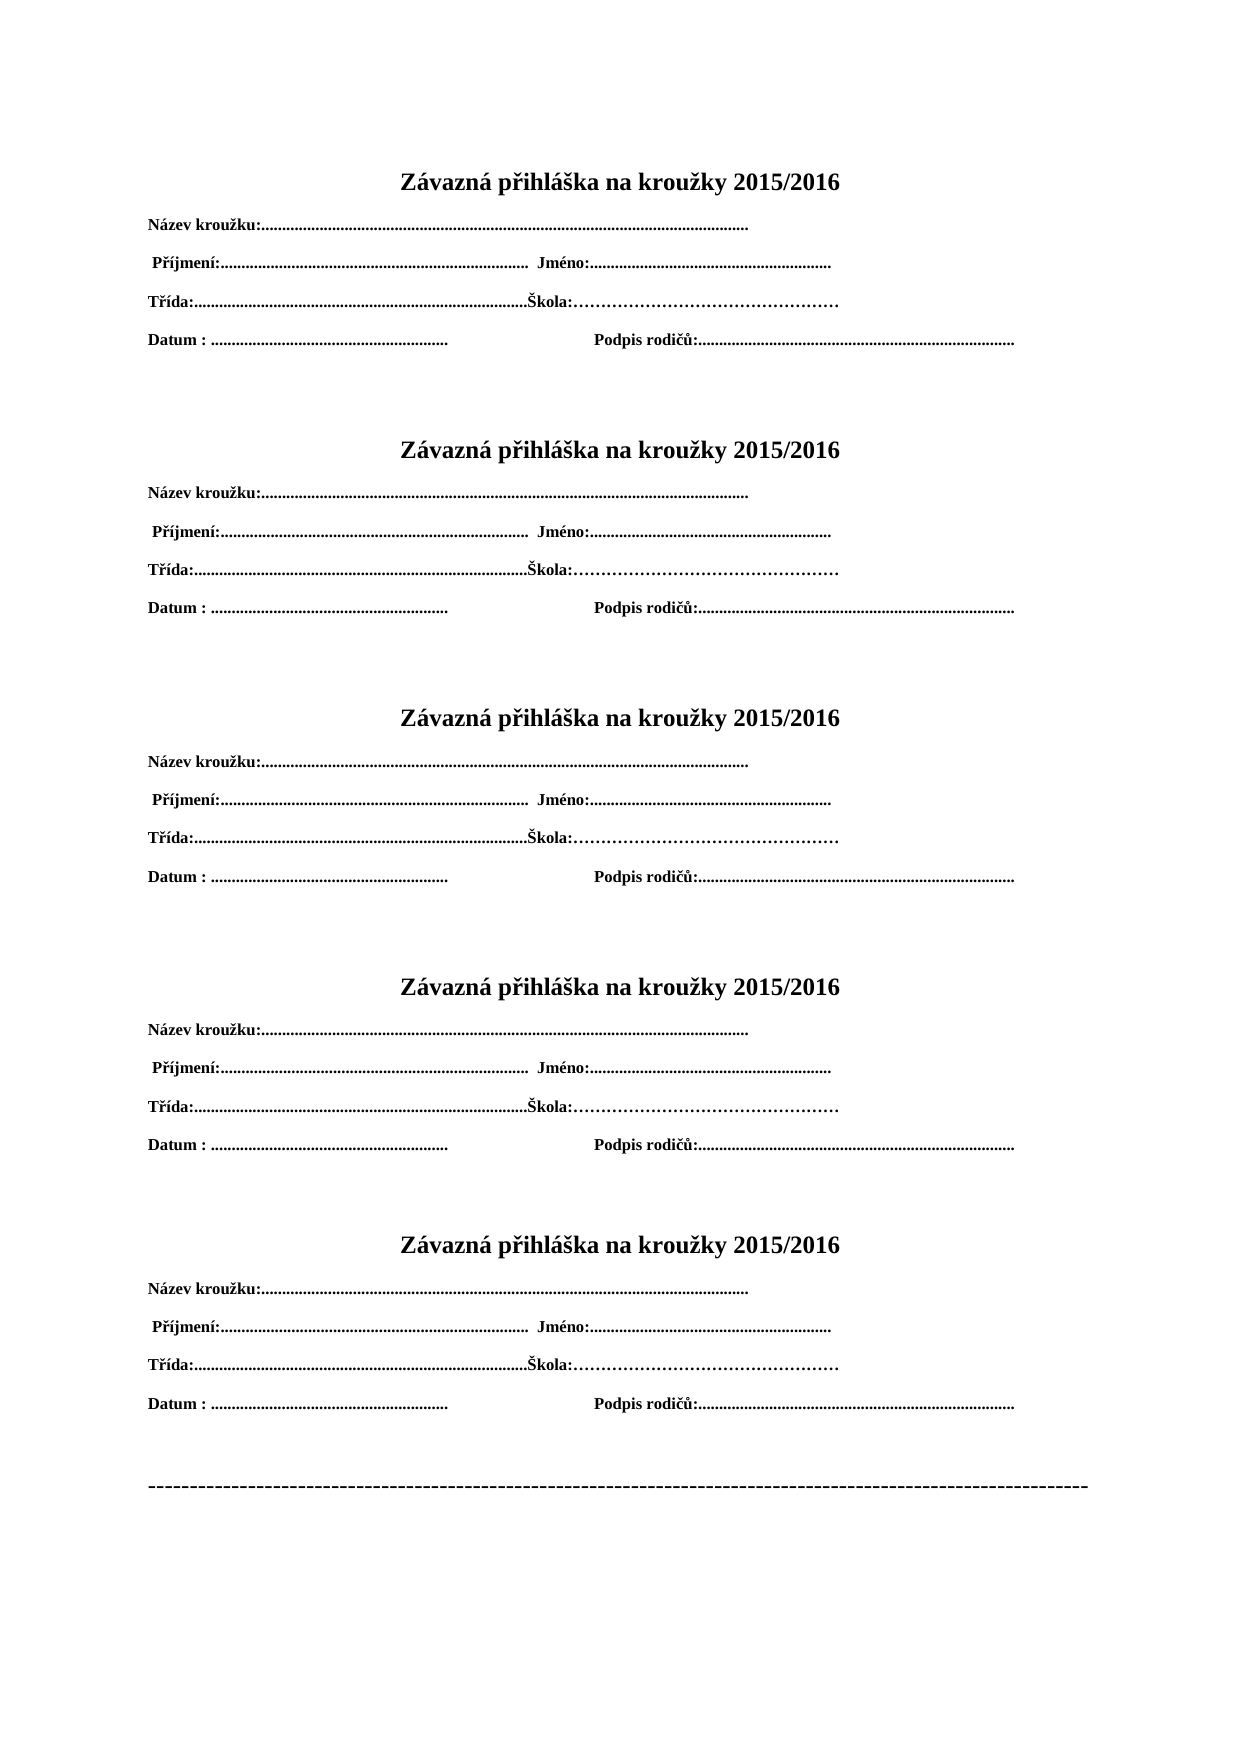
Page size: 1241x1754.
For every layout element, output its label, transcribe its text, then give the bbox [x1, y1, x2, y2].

text Závazná přihláška na kroužky 2015/2016 [148, 1231, 1093, 1259]
text Třída:................................................................................Škola:………………………………………… [148, 828, 1093, 847]
text Příjmení:.......................................................................... Jméno:.......................................................... [148, 253, 1093, 272]
text Datum : ......................................................... Podpis rodičů:............................................................................ [148, 1393, 1093, 1413]
text Název kroužku:..................................................................................................................... [148, 1278, 1093, 1298]
text Název kroužku:..................................................................................................................... [148, 215, 1093, 234]
text ----------------------------------------------------------------------------------------------------------------- [148, 1470, 1093, 1499]
text Třída:................................................................................Škola:………………………………………… [148, 1355, 1093, 1374]
text Závazná přihláška na kroužky 2015/2016 [148, 435, 1093, 464]
text Závazná přihláška na kroužky 2015/2016 [148, 167, 1093, 196]
text Třída:................................................................................Škola:………………………………………… [148, 291, 1093, 311]
text Datum : ......................................................... Podpis rodičů:............................................................................ [148, 866, 1093, 886]
text Datum : ......................................................... Podpis rodičů:............................................................................ [148, 330, 1093, 349]
text Příjmení:.......................................................................... Jméno:.......................................................... [148, 1317, 1093, 1336]
text Závazná přihláška na kroužky 2015/2016 [148, 703, 1093, 732]
text Název kroužku:..................................................................................................................... [148, 1020, 1093, 1039]
text Třída:................................................................................Škola:………………………………………… [148, 1096, 1093, 1116]
text Název kroužku:..................................................................................................................... [148, 751, 1093, 771]
text Příjmení:.......................................................................... Jméno:.......................................................... [148, 521, 1093, 541]
text Třída:................................................................................Škola:………………………………………… [148, 560, 1093, 579]
text Příjmení:.......................................................................... Jméno:.......................................................... [148, 790, 1093, 809]
text Název kroužku:..................................................................................................................... [148, 483, 1093, 502]
text Datum : ......................................................... Podpis rodičů:............................................................................ [148, 598, 1093, 617]
text Datum : ......................................................... Podpis rodičů:............................................................................ [148, 1135, 1093, 1154]
text Závazná přihláška na kroužky 2015/2016 [148, 972, 1093, 1001]
text Příjmení:.......................................................................... Jméno:.......................................................... [148, 1058, 1093, 1077]
